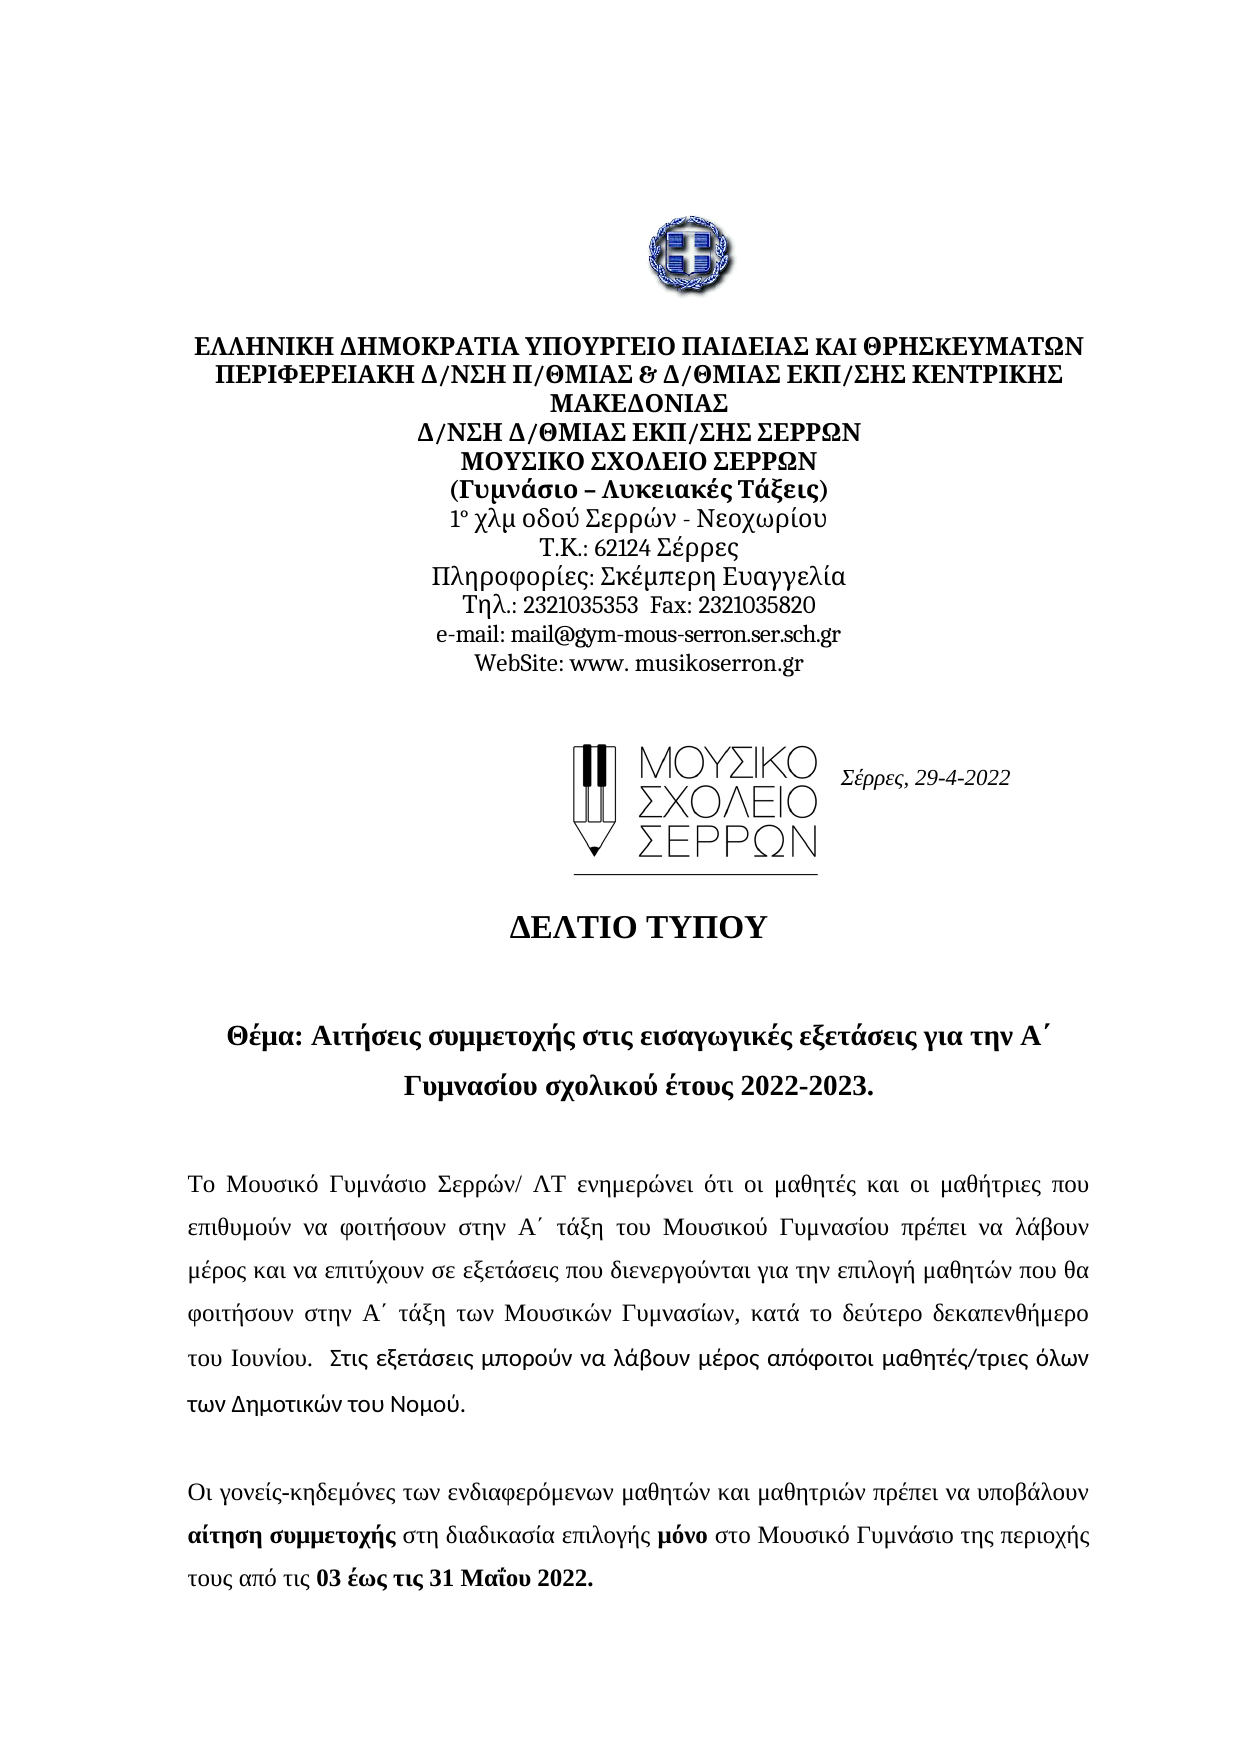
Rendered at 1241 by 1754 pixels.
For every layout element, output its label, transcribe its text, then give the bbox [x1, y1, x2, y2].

text e-mail: mail@gym-mous-serron.ser.sch.gr [187, 620, 1090, 649]
text ΔΕΛΤΙΟ ΤΥΠΟΥ [187, 919, 1090, 943]
text Τ.Κ.: 62124 Σέρρες [187, 534, 1090, 562]
text Τηλ.: 2321035353 Fax: 2321035820 [187, 591, 1090, 620]
text Θέμα: Αιτήσεις συμμετοχής στις εισαγωγικές εξετάσεις για την Α΄ Γυμνασίου σχολικού έτους 2022-2023. [187, 1018, 1090, 1102]
text Σέρρες, 29-4-2022 [187, 735, 1090, 790]
text Το Μουσικό Γυμνάσιο Σερρών/ ΛΤ ενημερώνει ότι οι μαθητές και οι μαθήτριες που επιθυμούν να φοιτήσουν στην Α΄ τάξη του Μουσικού Γυμνασίου πρέπει να λάβουν μέρος και να επιτύχουν σε εξετάσεις που διενεργούνται για την επιλογή μαθητών που θα φοιτήσουν στην Α΄ τάξη των Μουσικών Γυμνασίων, κατά το δεύτερο δεκαπενθήμερο του Ιουνίου. Στις εξετάσεις μπορούν να λάβουν μέρος απόφοιτοι μαθητές/τριες όλων των Δημοτικών του Νομού. [187, 1169, 1090, 1418]
text ΠΕΡΙΦΕΡΕΙΑΚΗ Δ/ΝΣΗ Π/ΘΜΙΑΣ & Δ/ΘΜΙΑΣ ΕΚΠ/ΣΗΣ ΚΕΝΤΡΙΚΗΣ ΜΑΚΕΔΟΝΙΑΣ [187, 361, 1090, 419]
text 1° χλμ οδού Σερρών - Νεοχωρίου [187, 505, 1090, 534]
text WebSite: www. musikoserron.gr [187, 649, 1090, 677]
text ΕΛΛΗΝΙΚΗ ΔΗΜΟΚΡΑΤΙΑ ΥΠΟΥΡΓΕΙΟ ΠΑΙΔΕΙΑΣ KAI ΘΡΗΣKΕΥΜΑΤΩΝ [187, 332, 1090, 361]
text Οι γονείς-κηδεμόνες των ενδιαφερόμενων μαθητών και μαθητριών πρέπει να υποβάλουν αίτηση συμμετοχής στη διαδικασία επιλογής μόνο στο Μουσικό Γυμνάσιο της περιοχής τους από τις 03 έως τις 31 Μαΐου 2022. [187, 1477, 1090, 1592]
picture [641, 209, 740, 302]
picture [568, 741, 822, 879]
text Πληροφορίες: Σκέμπερη Ευαγγελία [187, 562, 1090, 591]
text ΜΟΥΣΙΚΟ ΣΧΟΛΕΙΟ ΣΕΡΡΩΝ [187, 447, 1090, 476]
text Δ/ΝΣΗ Δ/ΘΜΙΑΣ ΕΚΠ/ΣΗΣ ΣΕΡΡΩΝ [187, 419, 1090, 447]
text (Γυμνάσιο – Λυκειακές Τάξεις) [187, 476, 1090, 505]
